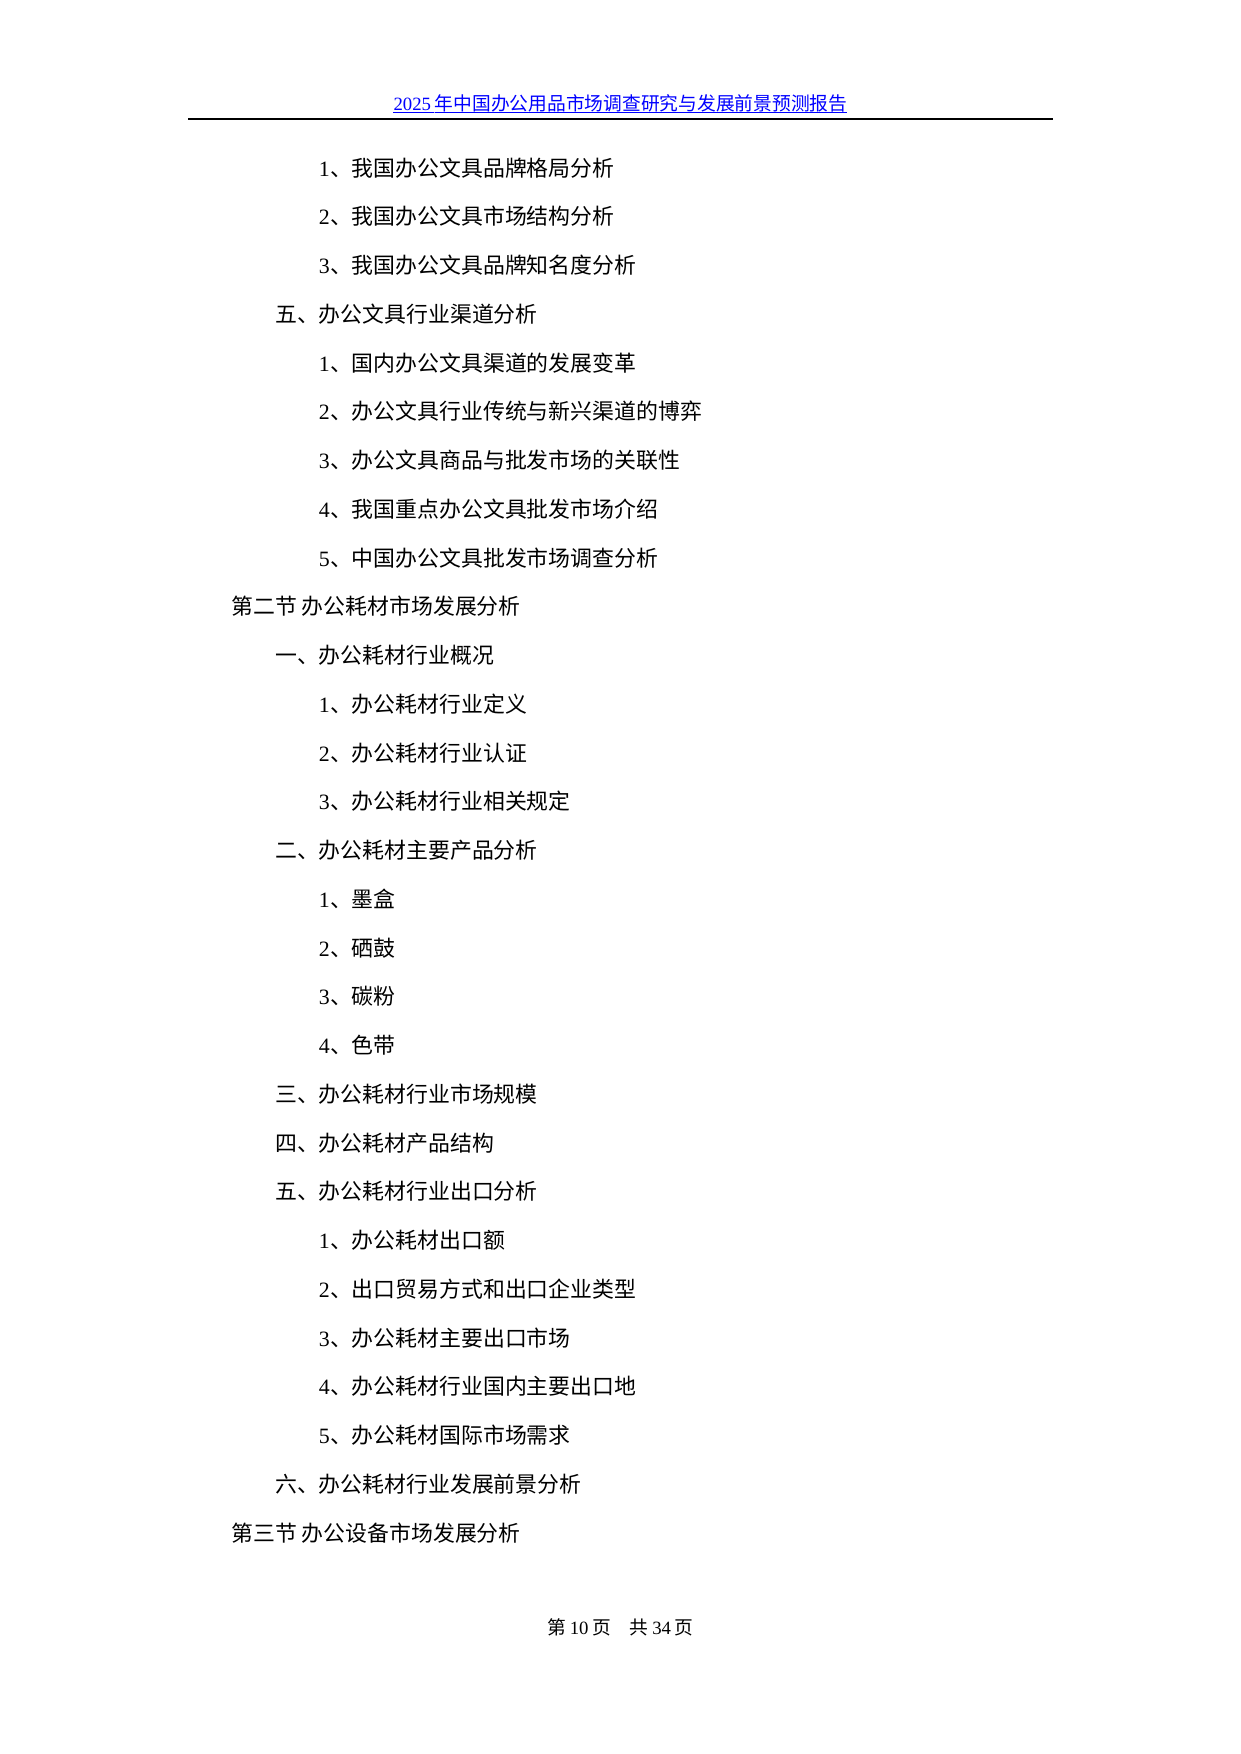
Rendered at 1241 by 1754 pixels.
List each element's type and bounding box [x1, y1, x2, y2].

text [187, 150, 1053, 1548]
